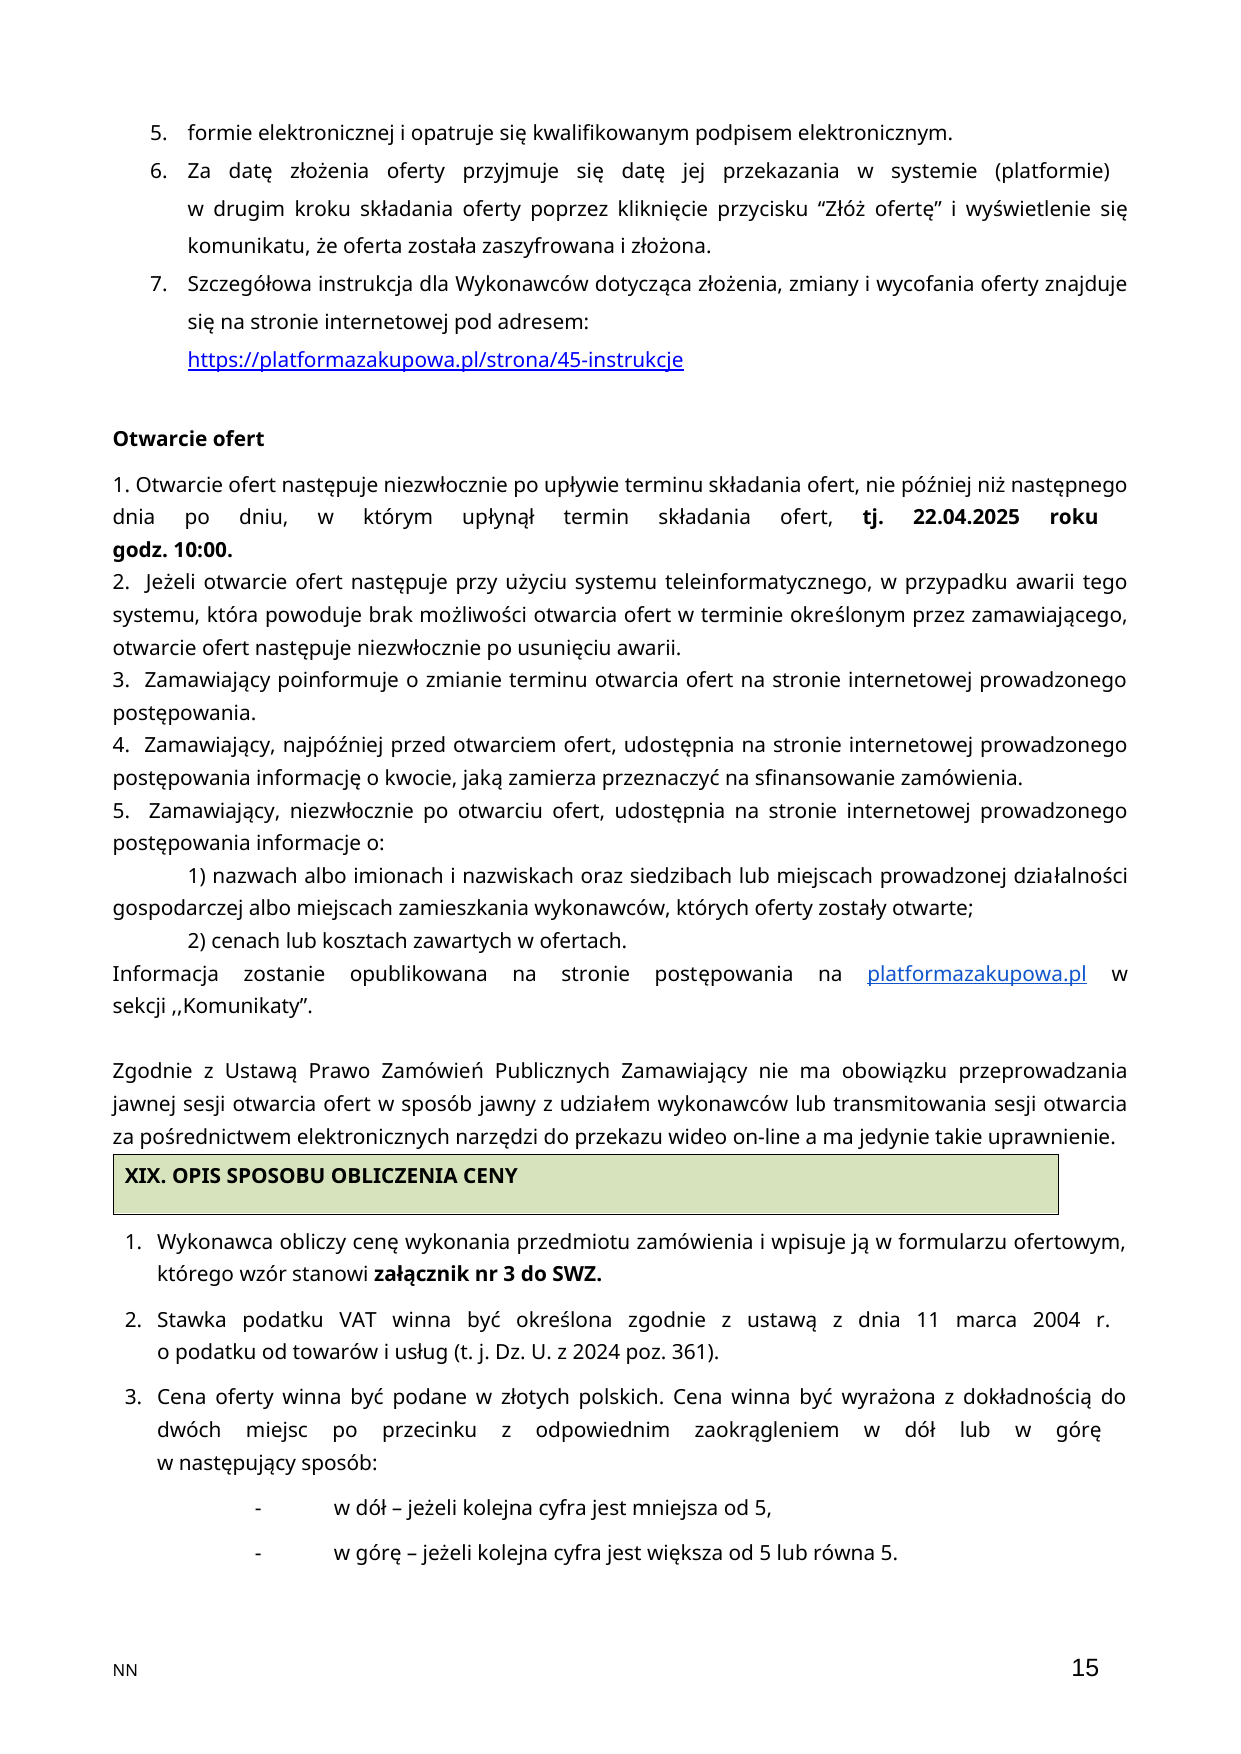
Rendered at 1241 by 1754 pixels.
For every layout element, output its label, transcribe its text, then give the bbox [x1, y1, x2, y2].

list Cena oferty winna być podane w złotych polskich. Cena winna być wyrażona z dokładnością do dwóch miejsc po przecinku z odpowiednim zaokrągleniem w dół lub w górę w następujący sposób: [142, 1382, 1128, 1476]
list Stawka podatku VAT winna być określona zgodnie z ustawą z dnia 11 marca 2004 r. o podatku od towarów i usług (t. j. Dz. U. z 2024 poz. 361). [142, 1305, 1128, 1366]
table_header XIX. OPIS SPOSOBU OBLICZENIA CENY [114, 1155, 1058, 1213]
text https://platformazakupowa.pl/strona/45-instrukcje [187, 345, 1128, 373]
text Otwarcie ofert [112, 424, 1128, 453]
text Zgodnie z Ustawą Prawo Zamówień Publicznych Zamawiający nie ma obowiązku przeprowadzania jawnej sesji otwarcia ofert w sposób jawny z udziałem wykonawców lub transmitowania sesji otwarcia za pośrednictwem elektronicznych narzędzi do przekazu wideo on-line a ma jedynie takie uprawnienie. [112, 1057, 1128, 1150]
text Informacja zostanie opublikowana na stronie postępowania na platformazakupowa.pl w sekcji ,,Komunikaty”. [112, 959, 1128, 1020]
text 3. Zamawiający poinformuje o zmianie terminu otwarcia ofert na stronie internetowej prowadzonego postępowania. [112, 665, 1128, 726]
text 4. Zamawiający, najpóźniej przed otwarciem ofert, udostępnia na stronie internetowej prowadzonego postępowania informację o kwocie, jaką zamierza przeznaczyć na sfinansowanie zamówienia. [112, 731, 1128, 792]
text 2. Jeżeli otwarcie ofert następuje przy użyciu systemu teleinformatycznego, w przypadku awarii tego systemu, która powoduje brak możliwości otwarcia ofert w terminie określonym przez zamawiającego, otwarcie ofert następuje niezwłocznie po usunięciu awarii. [112, 567, 1128, 661]
text 2) cenach lub kosztach zawartych w ofertach. [112, 926, 1128, 954]
text 5. Zamawiający, niezwłocznie po otwarciu ofert, udostępnia na stronie internetowej prowadzonego postępowania informacje o: [112, 796, 1128, 857]
list Wykonawca obliczy cenę wykonania przedmiotu zamówienia i wpisuje ją w formularzu ofertowym, którego wzór stanowi załącznik nr 3 do SWZ. [142, 1227, 1128, 1288]
list - w górę – jeżeli kolejna cyfra jest większa od 5 lub równa 5. [254, 1538, 1128, 1566]
list Za datę złożenia oferty przyjmuje się datę jej przekazania w systemie (platformie) w drugim kroku składania oferty poprzez kliknięcie przycisku “Złóż ofertę” i wyświetlenie się komunikatu, że oferta została zaszyfrowana i złożona. [150, 156, 1128, 260]
list Szczegółowa instrukcja dla Wykonawców dotycząca złożenia, zmiany i wycofania oferty znajduje się na stronie internetowej pod adresem: [150, 269, 1128, 336]
list formie elektronicznej i opatruje się kwalifikowanym podpisem elektronicznym. [150, 118, 1128, 147]
text 1. Otwarcie ofert następuje niezwłocznie po upływie terminu składania ofert, nie później niż następnego dnia po dniu, w którym upłynął termin składania ofert, tj. 22.04.2025 roku godz. 10:00. [112, 470, 1128, 563]
list - w dół – jeżeli kolejna cyfra jest mniejsza od 5, [254, 1493, 1128, 1521]
text 1) nazwach albo imionach i nazwiskach oraz siedzibach lub miejscach prowadzonej działalności gospodarczej albo miejscach zamieszkania wykonawców, których oferty zostały otwarte; [112, 861, 1128, 922]
